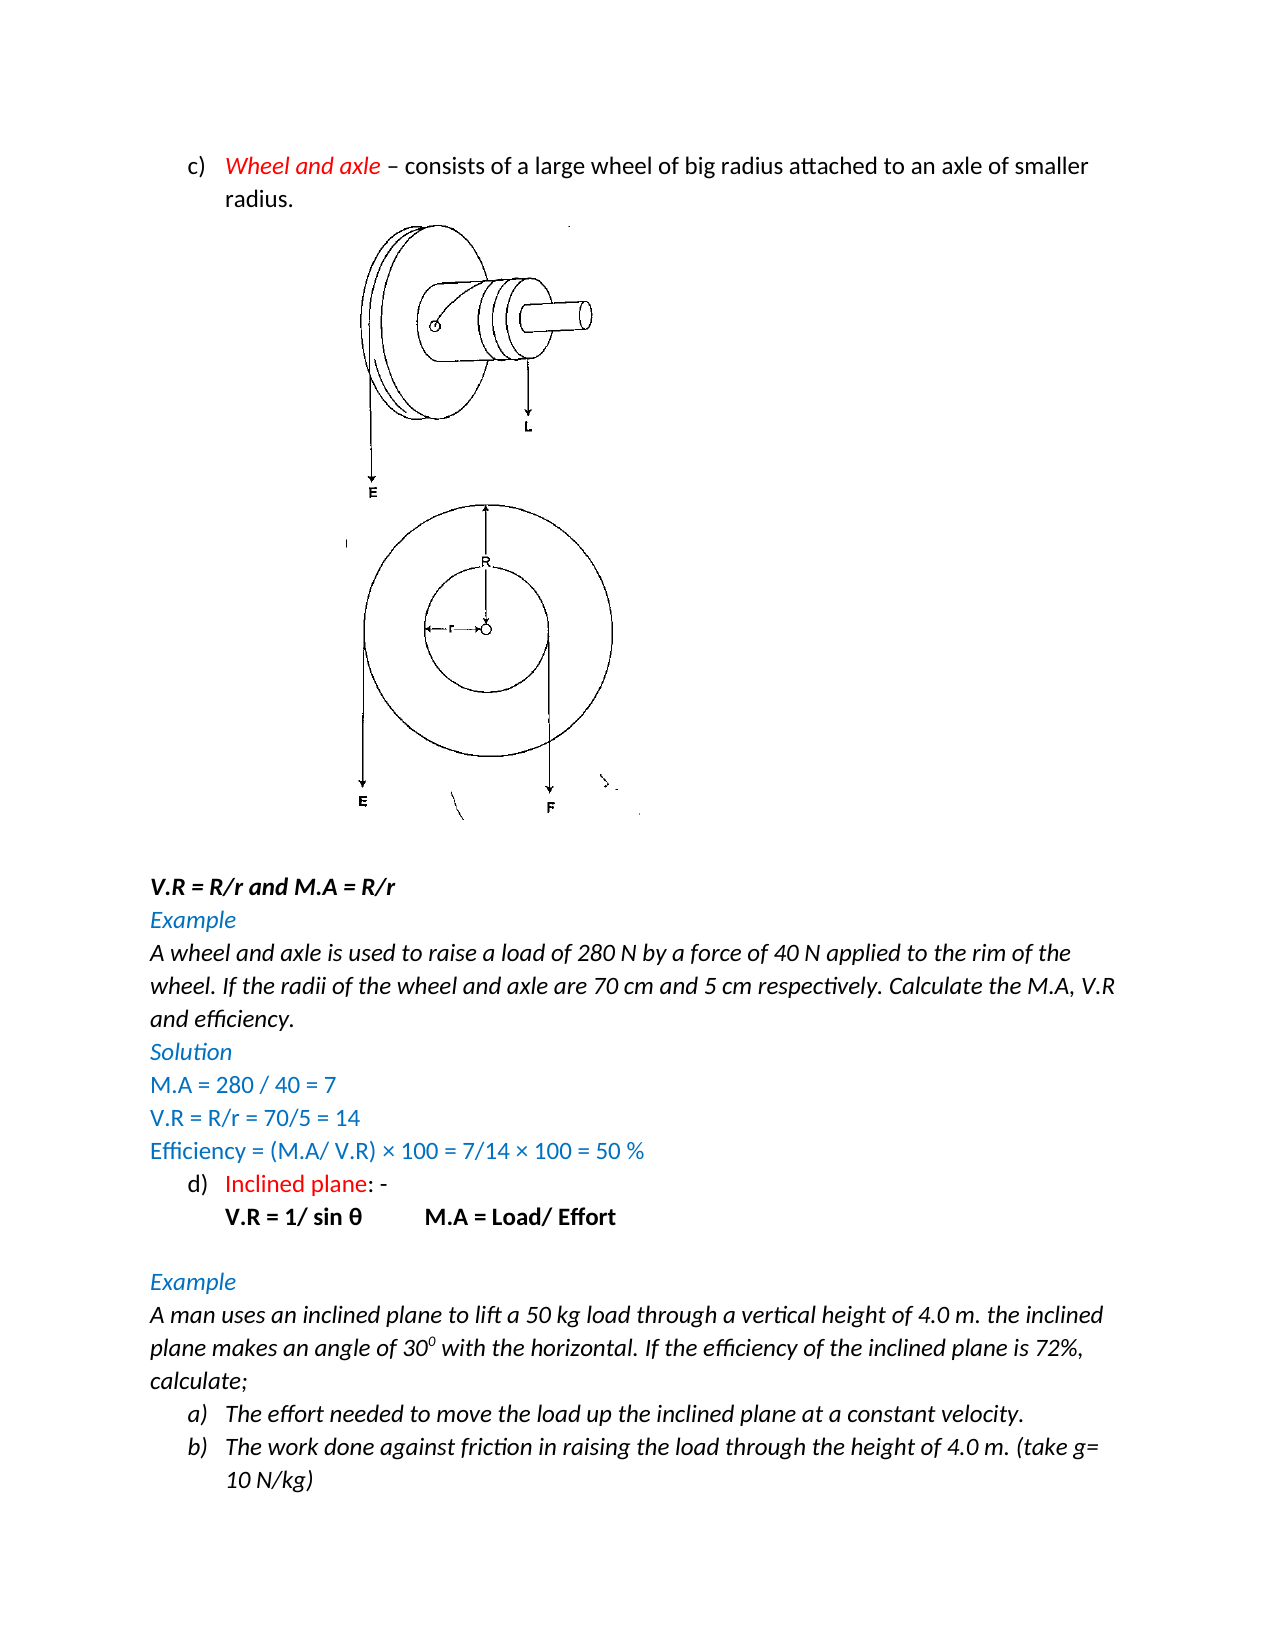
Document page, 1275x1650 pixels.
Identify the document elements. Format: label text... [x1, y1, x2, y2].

list Inclined plane: - [187, 1168, 1125, 1198]
text V.R = R/r = 70/5 = 14 [150, 1102, 1125, 1132]
text Example [150, 904, 1125, 935]
text Efficiency = (M.A/ V.R) × 100 = 7/14 × 100 = 50 % [150, 1135, 1125, 1165]
list Example [150, 1266, 1125, 1297]
text Solution [150, 1036, 1125, 1067]
text A wheel and axle is used to raise a load of 280 N by a force of 40 N applied to the rim of the wheel. If the radii of the wheel and axle are 70 cm and 5 cm respectively. Calculate the M.A, V.R and efficiency. [150, 937, 1125, 1034]
list V.R = 1/ sin θ M.A = Load/ Effort [225, 1201, 1125, 1231]
list The effort needed to move the load up the inclined plane at a constant velocity. [187, 1398, 1125, 1429]
text M.A = 280 / 40 = 7 [150, 1069, 1125, 1099]
list Wheel and axle – consists of a large wheel of big radius attached to an axle of smaller radius. [187, 150, 1125, 213]
list The work done against friction in raising the load through the height of 4.0 m. (take g= 10 N/kg) [187, 1431, 1125, 1494]
list A man uses an inclined plane to lift a 50 kg load through a vertical height of 4.0 m. the inclined plane makes an angle of 300 with the horizontal. If the efficiency of the inclined plane is 72%, calculate; [150, 1299, 1125, 1396]
text V.R = R/r and M.A = R/r [150, 871, 1125, 902]
